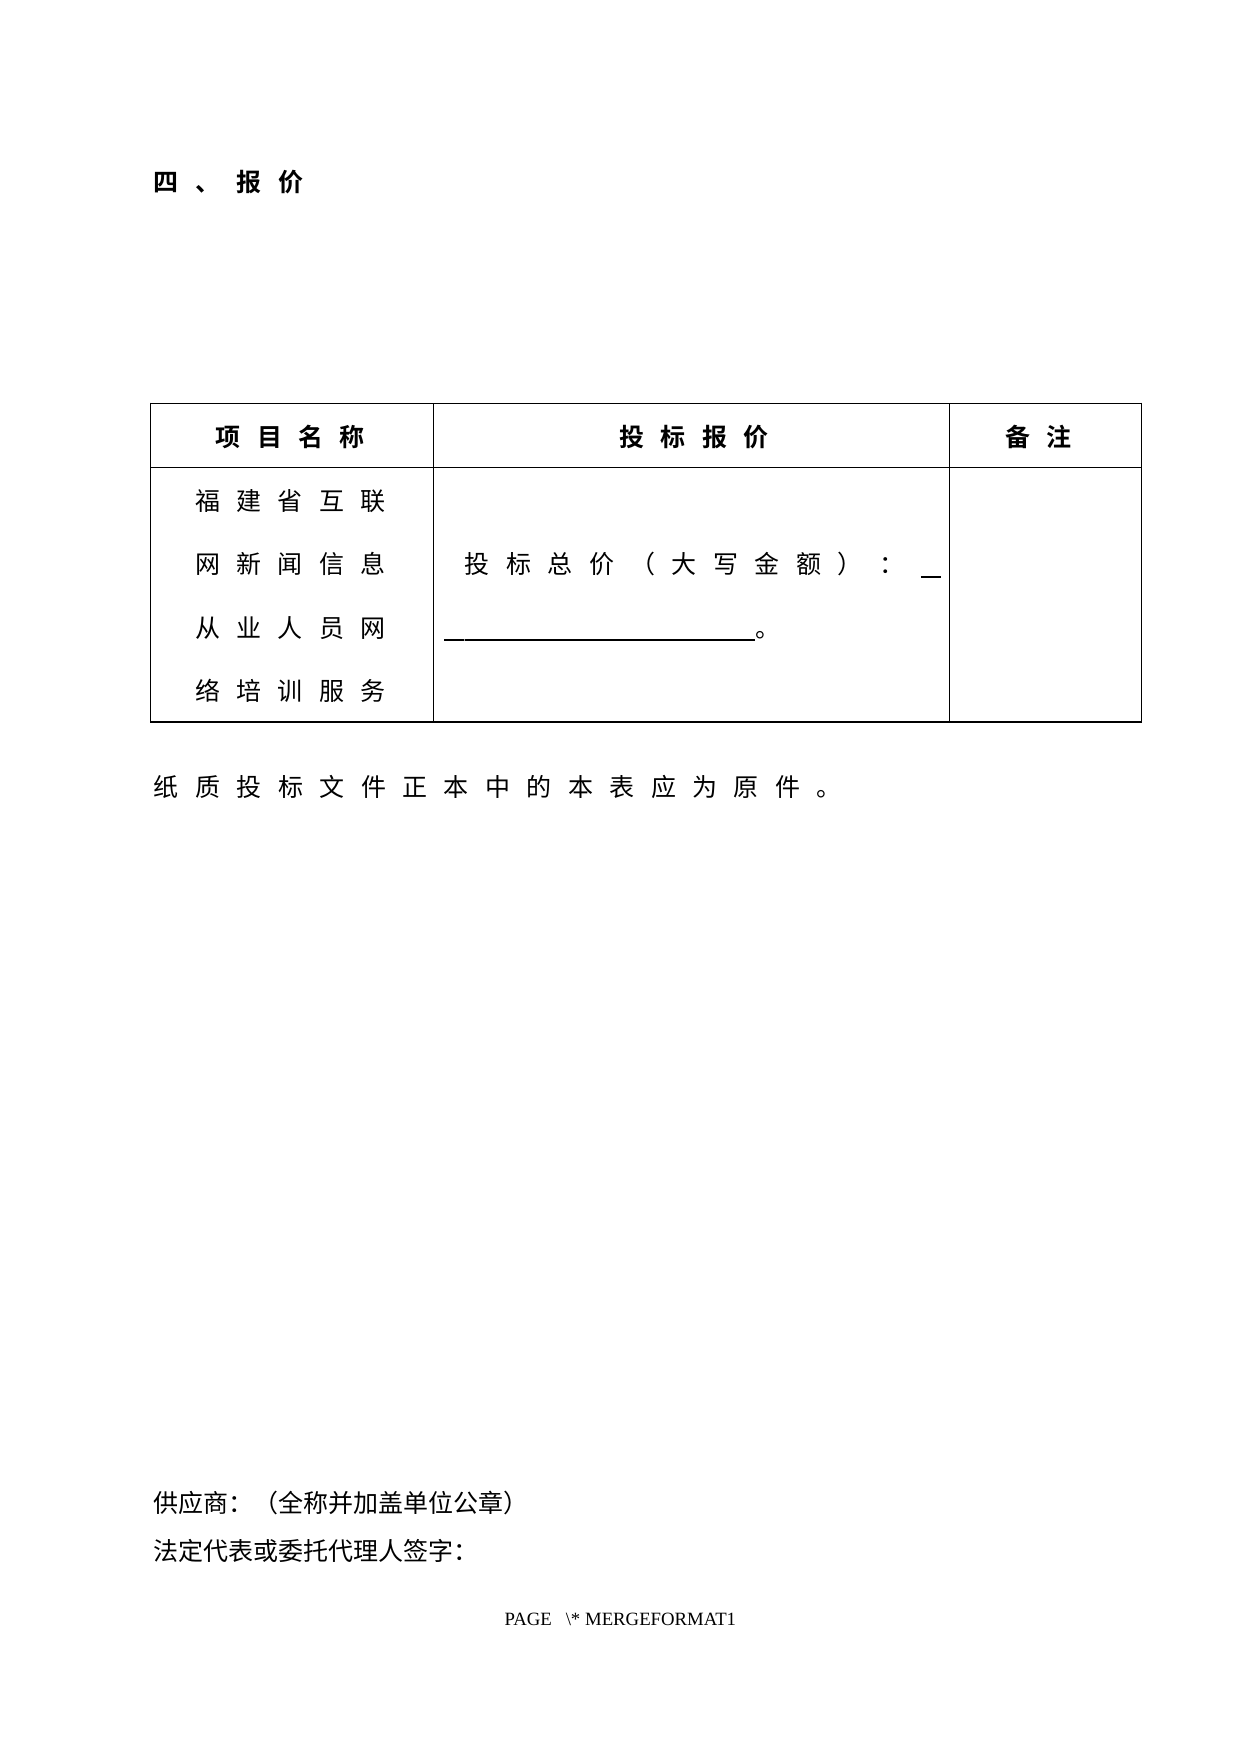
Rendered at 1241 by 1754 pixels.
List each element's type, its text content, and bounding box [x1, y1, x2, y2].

table_cell 投标总价（大写金额）： 。 [434, 468, 949, 721]
table_header 备注 [950, 404, 1141, 467]
table_cell [950, 468, 1141, 721]
text 纸质投标文件正本中的本表应为原件。 [154, 754, 1086, 817]
text 法定代表或委托代理人签字： [154, 1520, 1086, 1568]
table_header 投标报价 [434, 404, 949, 467]
text 供应商：（全称并加盖单位公章） [154, 1472, 1086, 1520]
table_header 项目名称 [151, 404, 433, 467]
table_cell 福建省互联网新闻信息从业人员网络培训服务 [151, 468, 433, 721]
subtitle 四、报价 [154, 149, 1086, 213]
